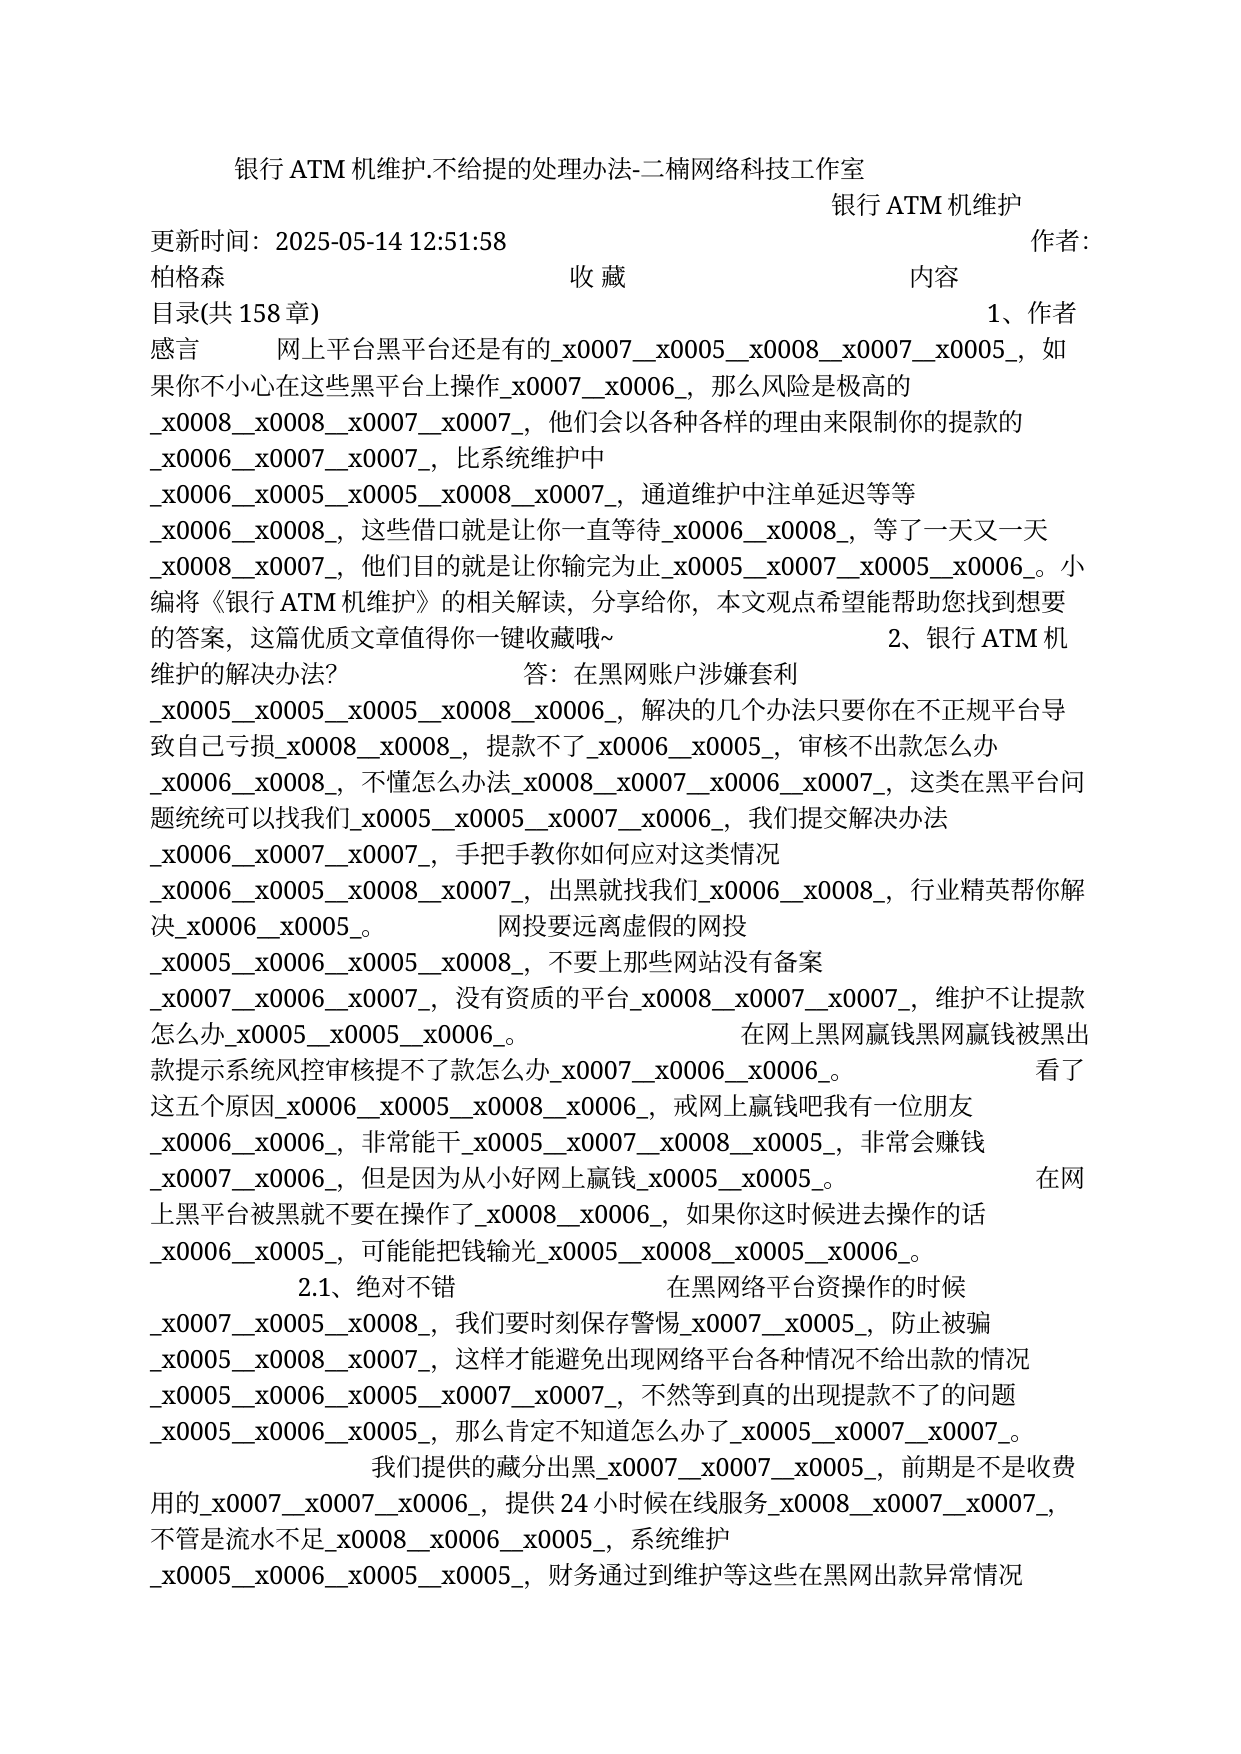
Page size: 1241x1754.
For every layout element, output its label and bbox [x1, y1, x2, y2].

text [150, 150, 1090, 1592]
